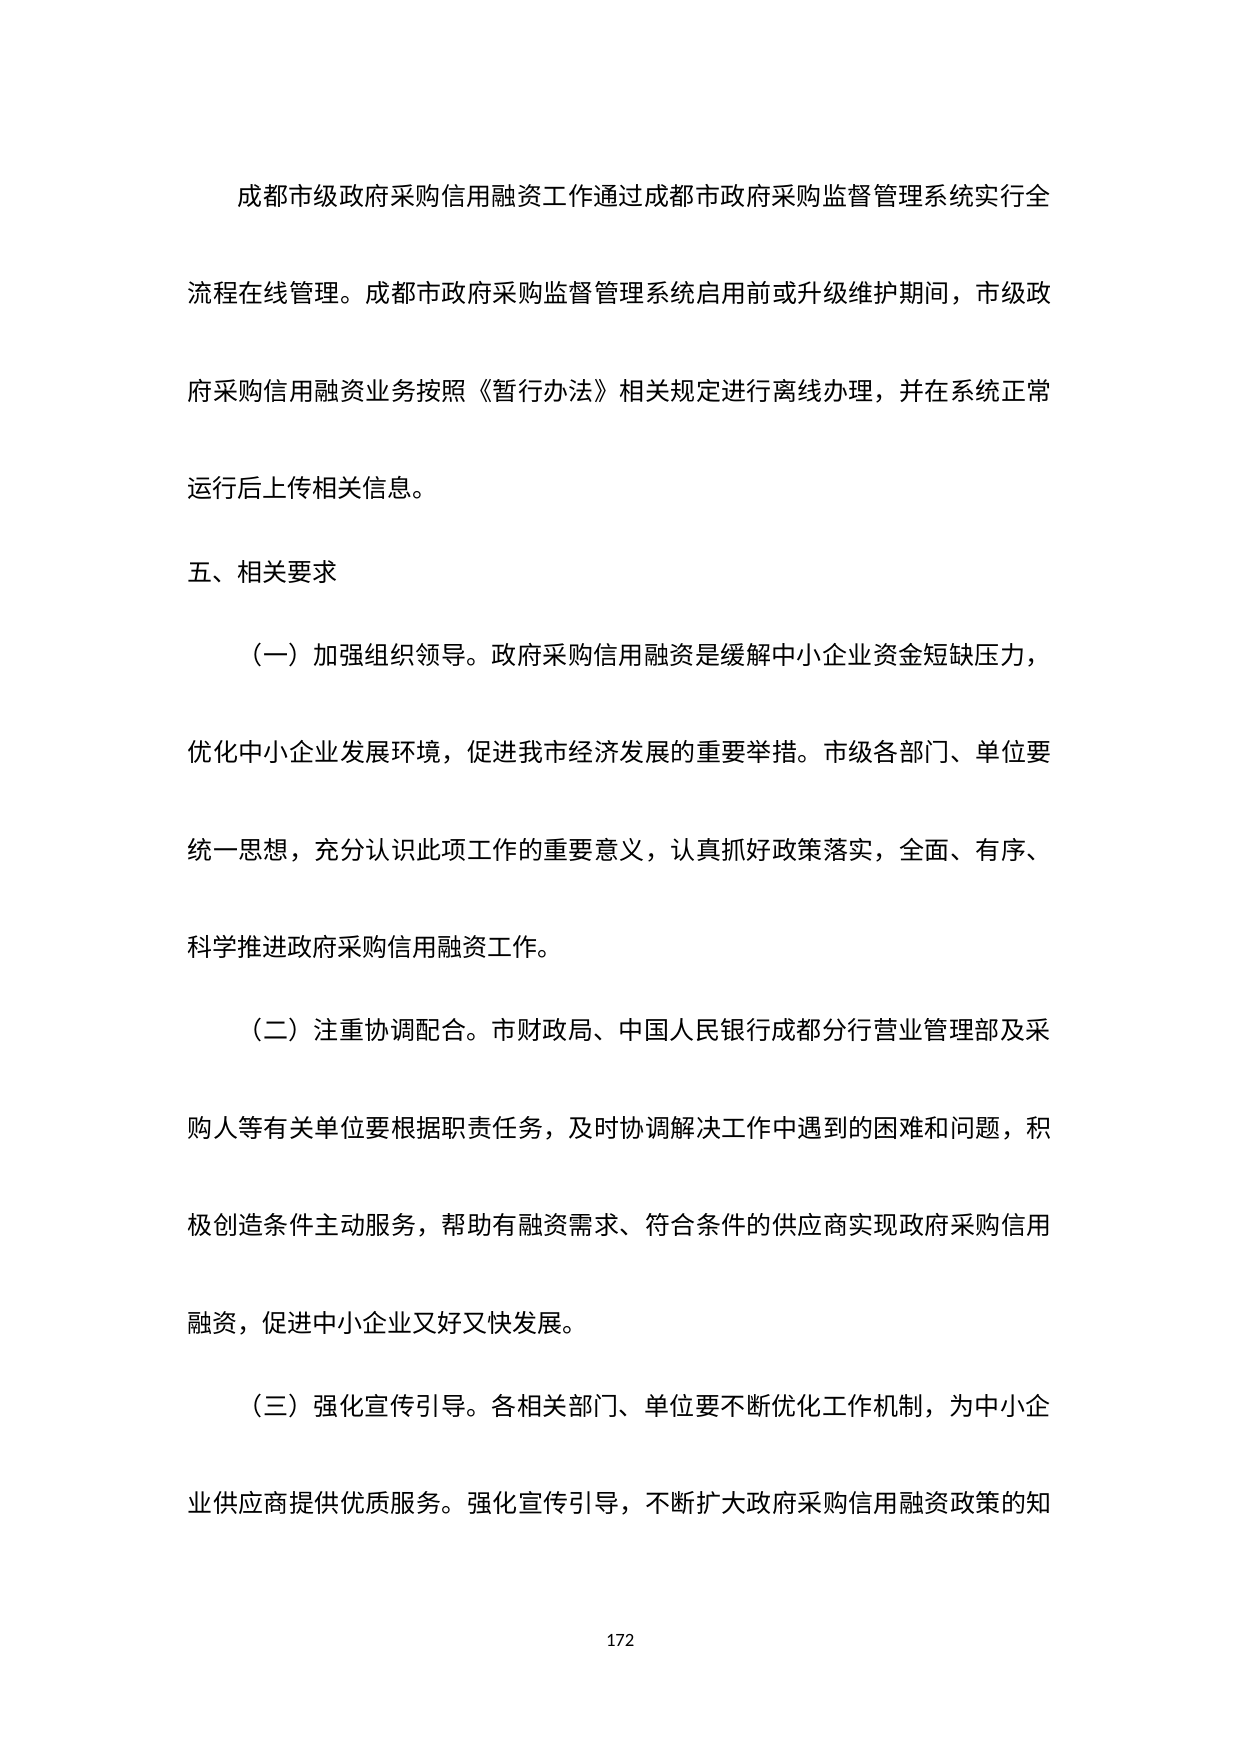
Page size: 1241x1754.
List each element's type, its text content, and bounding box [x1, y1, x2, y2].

text （一）加强组织领导。政府采购信用融资是缓解中小企业资金短缺压力，优化中小企业发展环境，促进我市经济发展的重要举措。市级各部门、单位要统一思想，充分认识此项工作的重要意义，认真抓好政策落实，全面、有序、科学推进政府采购信用融资工作。 [187, 621, 1053, 978]
text 五、相关要求 [187, 538, 1053, 603]
text （二）注重协调配合。市财政局、中国人民银行成都分行营业管理部及采购人等有关单位要根据职责任务，及时协调解决工作中遇到的困难和问题，积极创造条件主动服务，帮助有融资需求、符合条件的供应商实现政府采购信用融资，促进中小企业又好又快发展。 [187, 996, 1053, 1354]
text 成都市级政府采购信用融资工作通过成都市政府采购监督管理系统实行全流程在线管理。成都市政府采购监督管理系统启用前或升级维护期间，市级政府采购信用融资业务按照《暂行办法》相关规定进行离线办理，并在系统正常运行后上传相关信息。 [187, 162, 1053, 519]
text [187, 1372, 1053, 1534]
